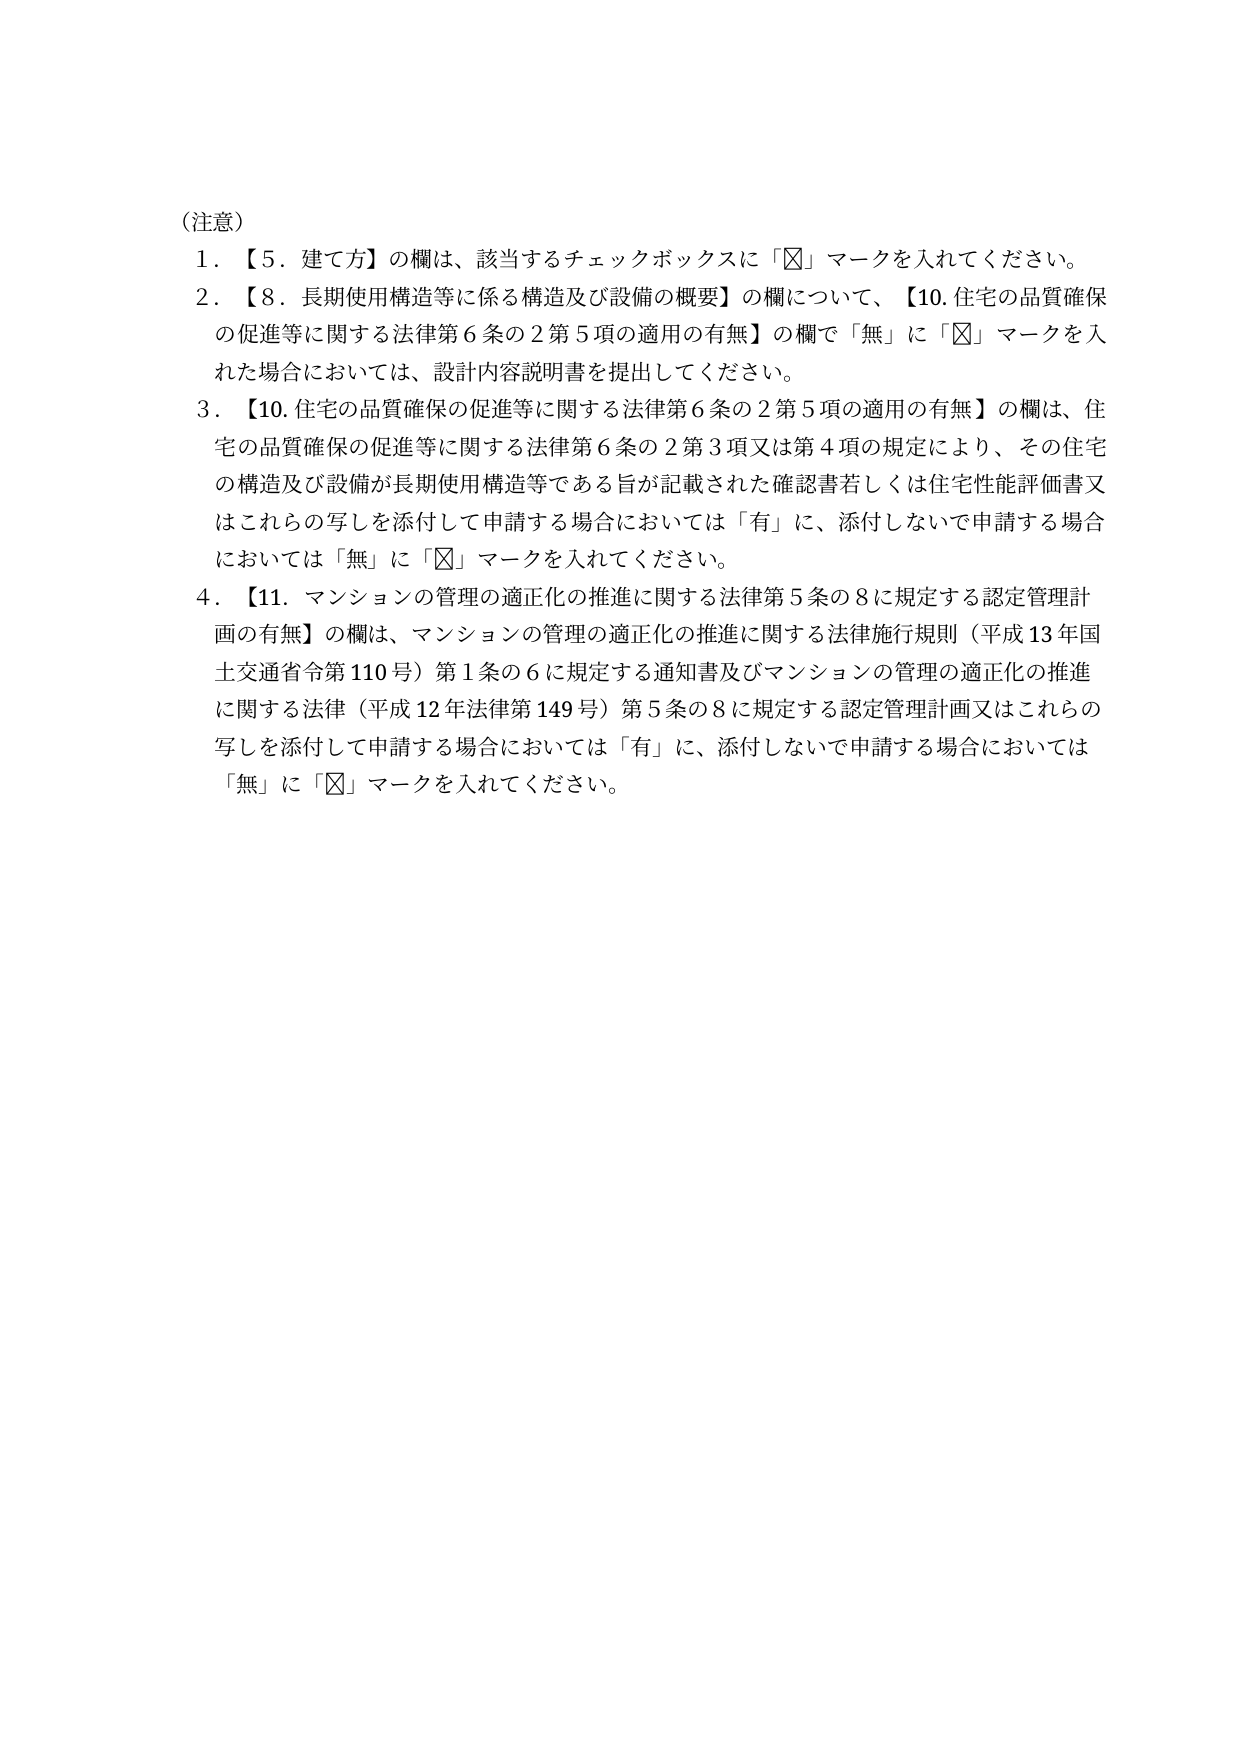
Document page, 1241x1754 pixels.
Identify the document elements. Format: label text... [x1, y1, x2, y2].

text （注意） [148, 202, 1107, 239]
text ４．【11．マンションの管理の適正化の推進に関する法律第５条の８に規定する認定管理計画の有無】の欄は、マンションの管理の適正化の推進に関する法律施行規則（平成13年国土交通省令第110号）第１条の６に規定する通知書及びマンションの管理の適正化の推進に関する法律（平成12年法律第149号）第５条の８に規定する認定管理計画又はこれらの写しを添付して申請する場合においては「有」に、添付しないで申請する場合においては「無」に「」マークを入れてください。 [192, 577, 1107, 802]
text ２．【８．長期使用構造等に係る構造及び設備の概要】の欄について、【10. 住宅の品質確保の促進等に関する法律第６条の２第５項の適用の有無】の欄で「無」に「」マークを入れた場合においては、設計内容説明書を提出してください。 [192, 277, 1107, 389]
text １．【５．建て方】の欄は、該当するチェックボックスに「」マークを入れてください。 [192, 239, 1107, 277]
text ３．【10. 住宅の品質確保の促進等に関する法律第６条の２第５項の適用の有無】の欄は、住宅の品質確保の促進等に関する法律第６条の２第３項又は第４項の規定により、その住宅の構造及び設備が長期使用構造等である旨が記載された確認書若しくは住宅性能評価書又はこれらの写しを添付して申請する場合においては「有」に、添付しないで申請する場合においては「無」に「」マークを入れてください。 [192, 389, 1107, 577]
